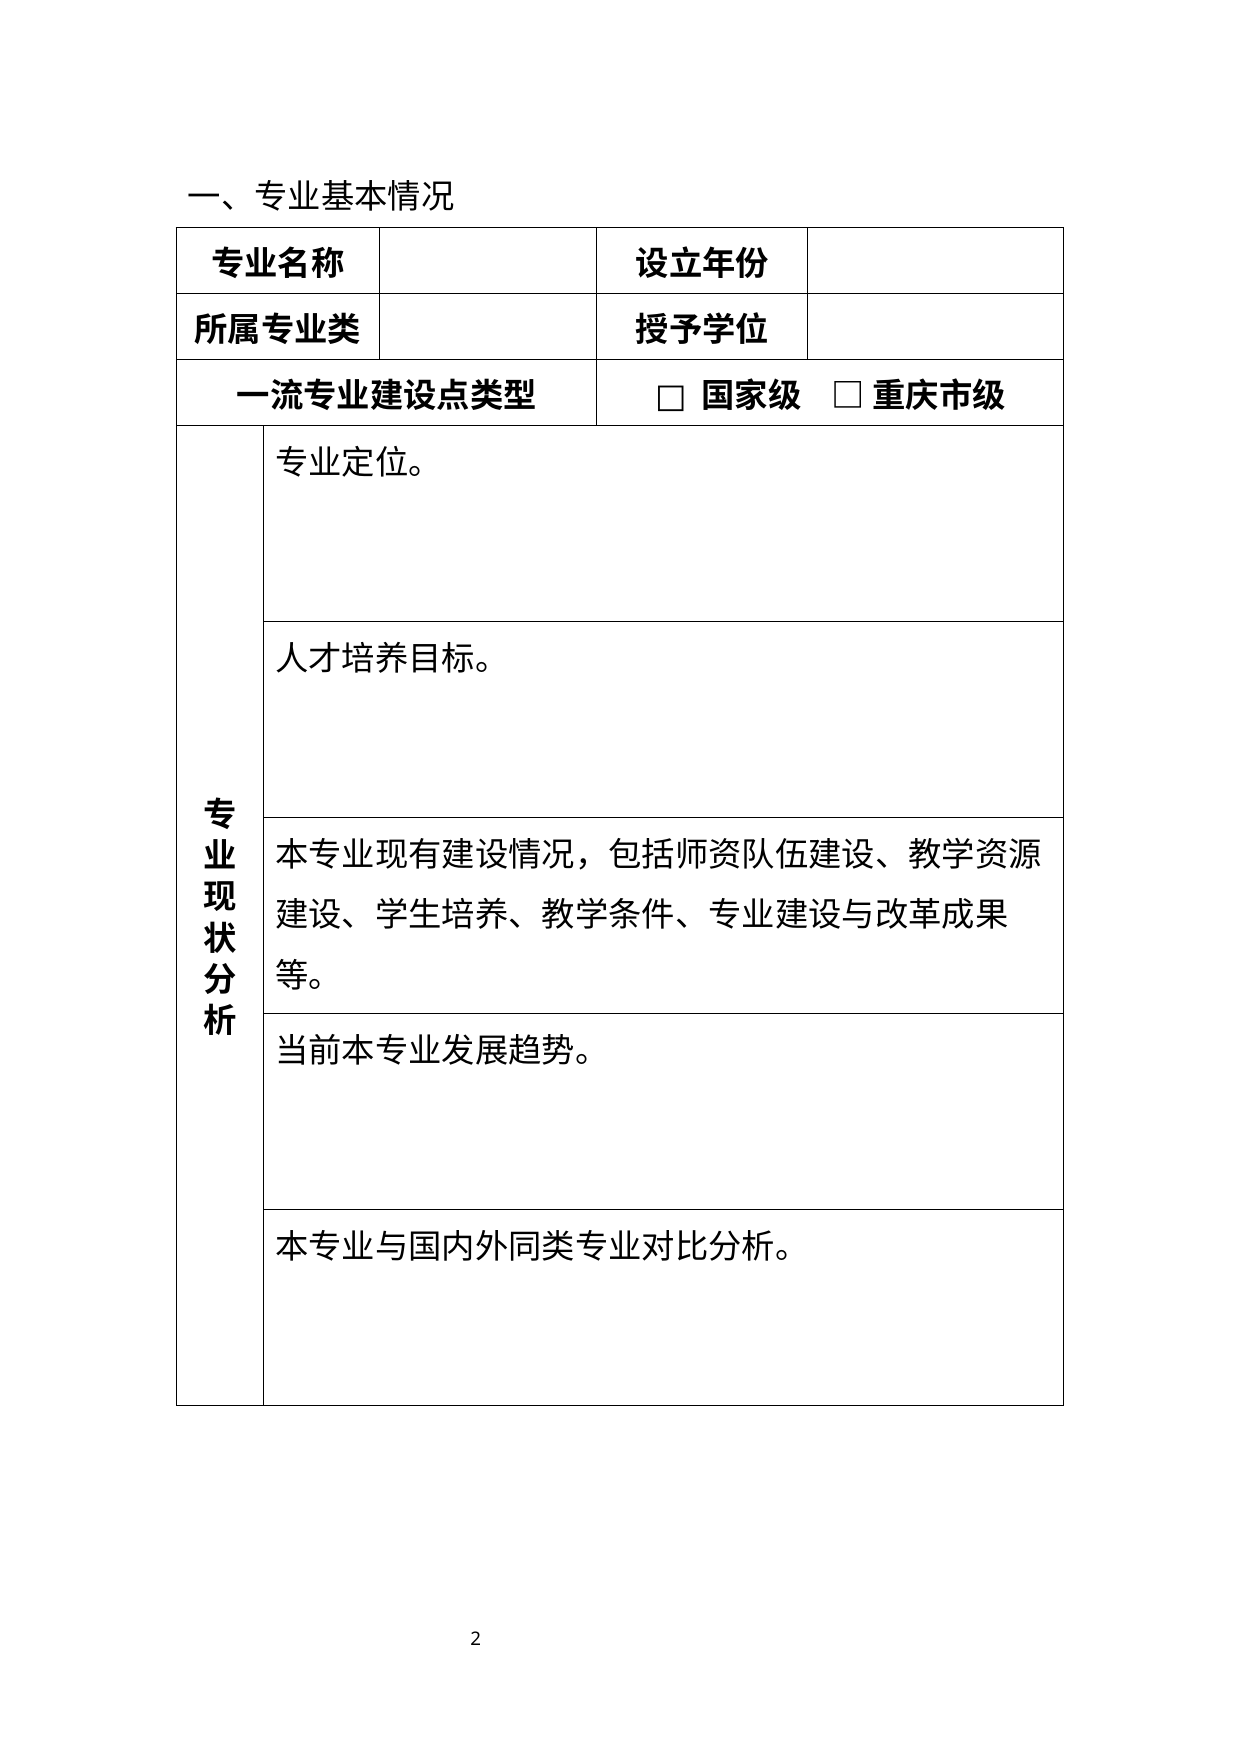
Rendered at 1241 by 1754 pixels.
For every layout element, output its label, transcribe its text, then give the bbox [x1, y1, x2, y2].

table_cell 专业定位。 [264, 426, 1063, 621]
table_cell 专 业 现 状 分 析 [177, 426, 263, 1405]
table_header 设立年份 [597, 228, 807, 293]
table_cell 本专业与国内外同类专业对比分析。 [264, 1210, 1063, 1405]
table_cell [380, 294, 596, 359]
table_cell 当前本专业发展趋势。 [264, 1014, 1063, 1209]
text 一、专业基本情况 [187, 162, 1053, 227]
table_header 专业名称 [177, 228, 379, 293]
table_cell 本专业现有建设情况，包括师资队伍建设、教学资源建设、学生培养、教学条件、专业建设与改革成果等。 [264, 818, 1063, 1013]
table_header [380, 228, 596, 293]
table_cell 人才培养目标。 [264, 622, 1063, 817]
table_cell 国家级 □ 重庆市级 [597, 360, 1063, 425]
table_header [808, 228, 1063, 293]
table_cell 所属专业类 [177, 294, 379, 359]
table_cell 一流专业建设点类型 [177, 360, 596, 425]
table_cell [808, 294, 1063, 359]
table_cell 授予学位 [597, 294, 807, 359]
